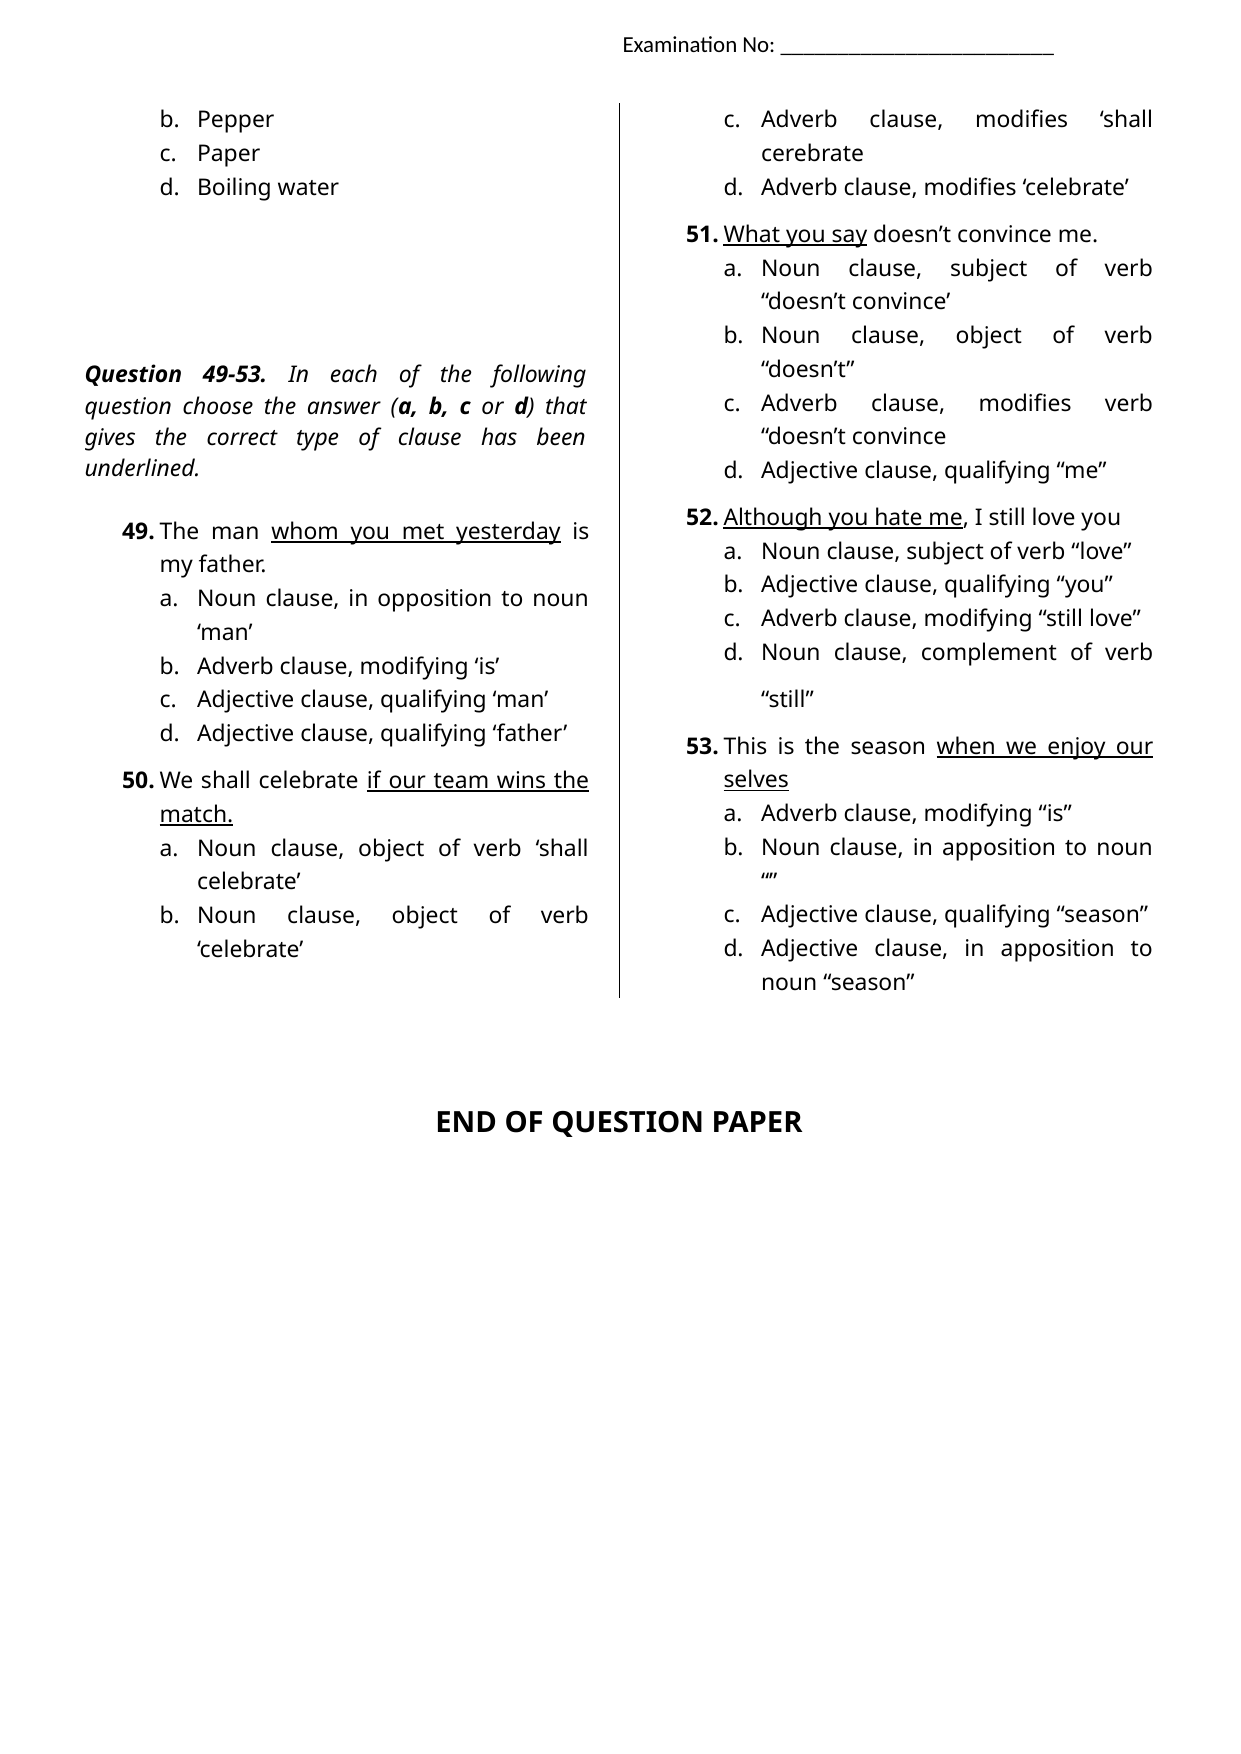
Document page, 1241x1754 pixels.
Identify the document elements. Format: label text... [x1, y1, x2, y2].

text Question 49-53. In each of the following question choose the answer (a, b, c or d) that gives the correct type of clause has been underlined. [84, 358, 589, 483]
list This is the season when we enjoy our selves [686, 730, 1153, 795]
list Adjective clause, qualifying “season” [723, 898, 1153, 930]
list We shall celebrate if our team wins the match. [122, 764, 589, 829]
list Adverb clause, modifies ‘celebrate’ [723, 171, 1153, 202]
list Although you hate me, I still love you [686, 501, 1153, 532]
list Boiling water [159, 171, 589, 202]
list Adverb clause, modifying “is” [723, 797, 1153, 828]
list Adjective clause, qualifying ‘man’ [159, 683, 589, 715]
list Adjective clause, in apposition to noun “season” [723, 932, 1153, 997]
list Noun clause, object of verb ‘celebrate’ [159, 899, 589, 964]
list Noun clause, in apposition to noun “” [723, 831, 1153, 896]
list What you say doesn’t convince me. [686, 218, 1153, 249]
list Noun clause, object of verb ‘shall celebrate’ [159, 832, 589, 897]
list Adverb clause, modifying “still love” [723, 602, 1153, 633]
list Noun clause, object of verb “doesn’t” [723, 319, 1153, 384]
list Pepper [159, 103, 589, 135]
list Adverb clause, modifies ‘shall cerebrate [723, 103, 1153, 168]
text END OF QUESTION PAPER [84, 1101, 1153, 1141]
list Adverb clause, modifies verb “doesn’t convince [723, 387, 1153, 452]
list Noun clause, complement of verb “still” [723, 636, 1153, 714]
list Adjective clause, qualifying “me” [723, 454, 1153, 485]
list Noun clause, subject of verb “doesn’t convince’ [723, 252, 1153, 317]
list Noun clause, in opposition to noun ‘man’ [159, 582, 589, 647]
list Adjective clause, qualifying ‘father’ [159, 717, 589, 748]
list Paper [159, 137, 589, 168]
list The man whom you met yesterday is my father. [122, 515, 589, 580]
list Noun clause, subject of verb “love” [723, 535, 1153, 566]
list Adjective clause, qualifying “you” [723, 568, 1153, 600]
list Adverb clause, modifying ‘is’ [159, 650, 589, 681]
